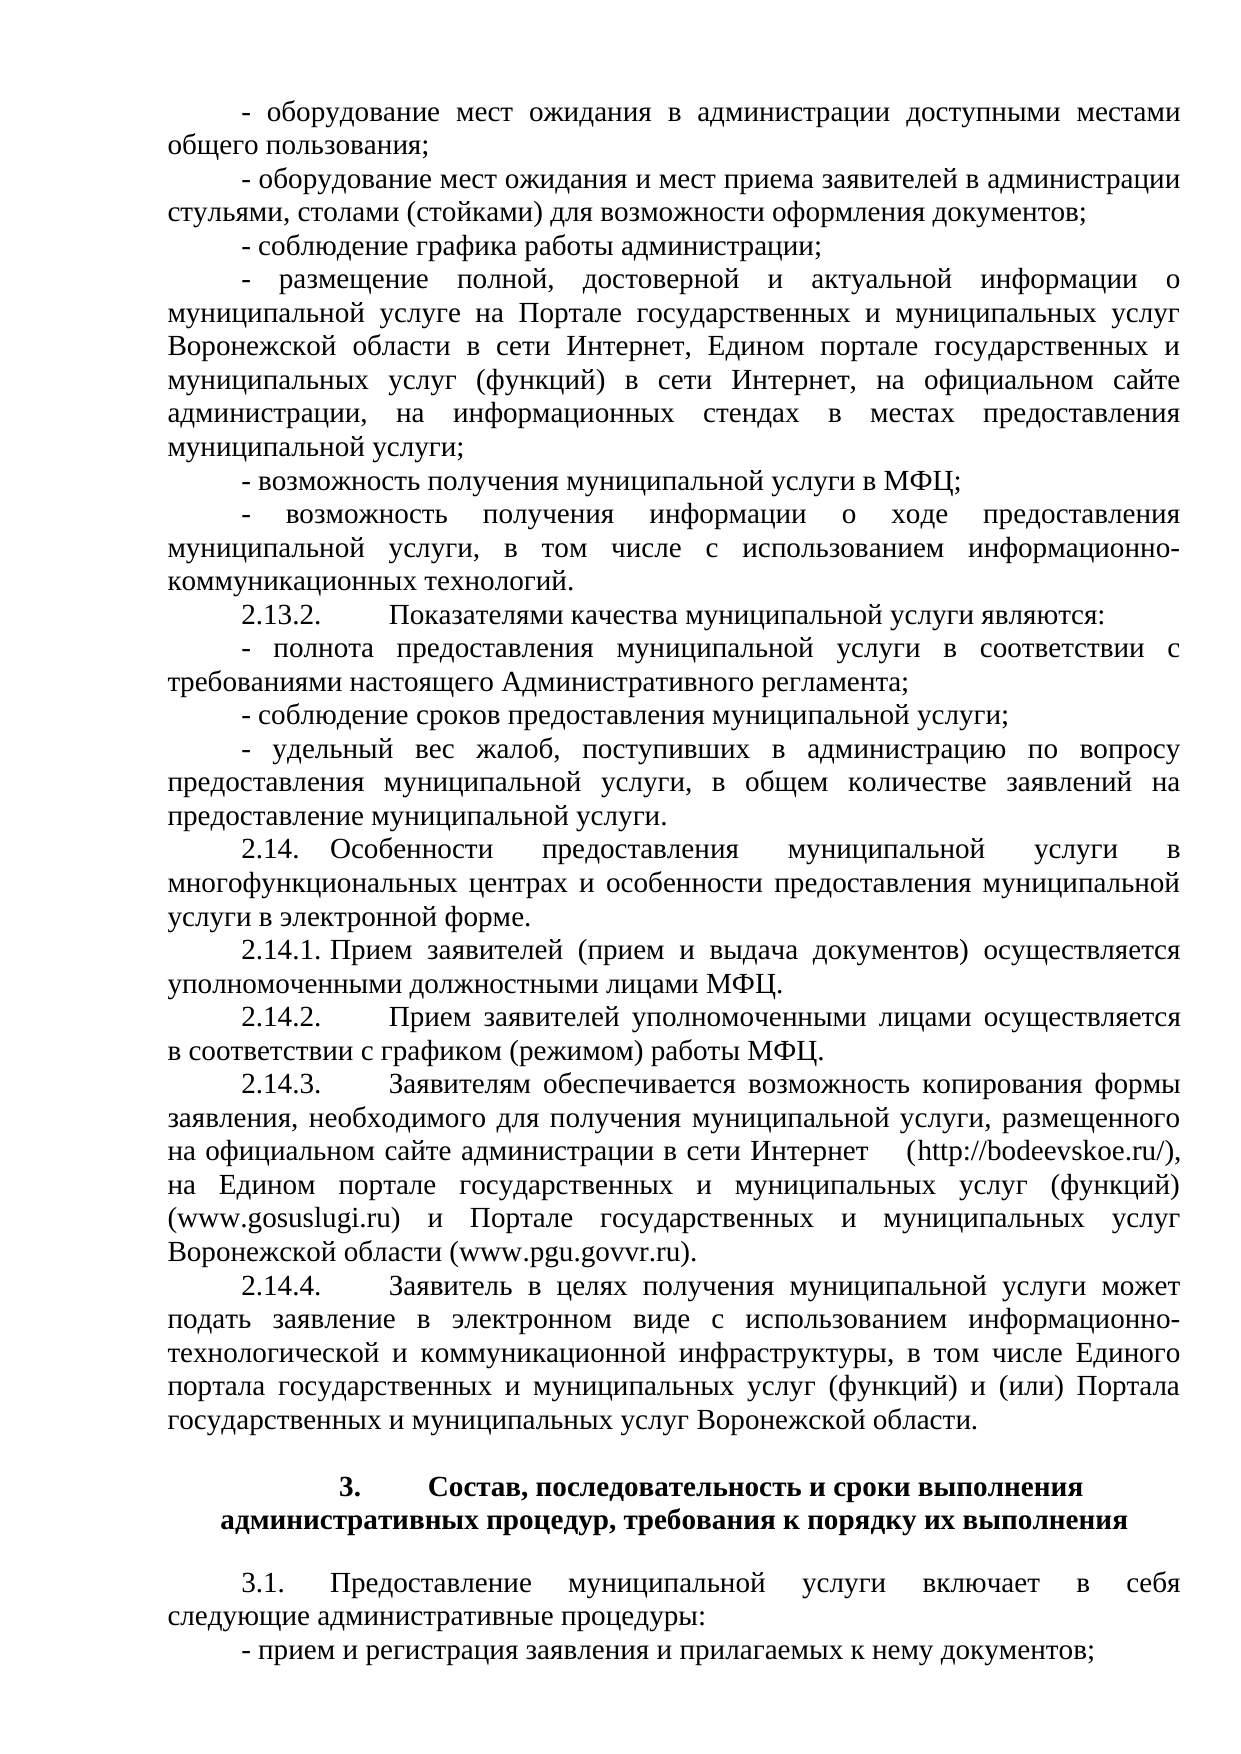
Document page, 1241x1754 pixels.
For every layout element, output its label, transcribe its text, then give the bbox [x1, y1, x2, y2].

list Особенности предоставления муниципальной услуги в многофункциональных центрах и особенности предоставления муниципальной услуги в электронной форме. [167, 832, 1181, 932]
text - соблюдение сроков предоставления муниципальной услуги; [167, 697, 1181, 731]
list Cостав, последовательность и сроки выполнения административных процедур, требования к порядку их выполнения [167, 1469, 1181, 1536]
text - оборудование мест ожидания и мест приема заявителей в администрации стульями, столами (стойками) для возможности оформления документов; [167, 161, 1181, 228]
text - возможность получения информации о ходе предоставления муниципальной услуги, в том числе с использованием информационно-коммуникационных технологий. [167, 496, 1181, 597]
list Прием заявителей уполномоченными лицами осуществляется в соответствии с графиком (режимом) работы МФЦ. [167, 999, 1181, 1066]
text - соблюдение графика работы администрации; [167, 228, 1181, 261]
text - размещение полной, достоверной и актуальной информации о муниципальной услуге на Портале государственных и муниципальных услуг Воронежской области в сети Интернет, Едином портале государственных и муниципальных услуг (функций) в сети Интернет, на официальном сайте администрации, на информационных стендах в местах предоставления муниципальной услуги; [167, 261, 1181, 463]
list Предоставление муниципальной услуги включает в себя следующие административные процедуры: [167, 1565, 1181, 1632]
list Заявитель в целях получения муниципальной услуги может подать заявление в электронном виде с использованием информационно-технологической и коммуникационной инфраструктуры, в том числе Единого портала государственных и муниципальных услуг (функций) и (или) Портала государственных и муниципальных услуг Воронежской области. [167, 1268, 1181, 1435]
text - удельный вес жалоб, поступивших в администрацию по вопросу предоставления муниципальной услуги, в общем количестве заявлений на предоставление муниципальной услуги. [167, 731, 1181, 832]
list Заявителям обеспечивается возможность копирования формы заявления, необходимого для получения муниципальной услуги, размещенного на официальном сайте администрации в сети Интернет (http://bodeevskoe.ru/), на Едином портале государственных и муниципальных услуг (функций) (www.gosuslugi.ru) и Портале государственных и муниципальных услуг Воронежской области (www.pgu.govvr.ru). [167, 1066, 1181, 1268]
text - полнота предоставления муниципальной услуги в соответствии с требованиями настоящего Административного регламента; [167, 630, 1181, 697]
list Прием заявителей (прием и выдача документов) осуществляется уполномоченными должностными лицами МФЦ. [167, 932, 1181, 999]
text - прием и регистрация заявления и прилагаемых к нему документов; [167, 1632, 1181, 1665]
list Показателями качества муниципальной услуги являются: [167, 597, 1181, 630]
text - возможность получения муниципальной услуги в МФЦ; [167, 463, 1181, 496]
text - оборудование мест ожидания в администрации доступными местами общего пользования; [167, 94, 1181, 161]
